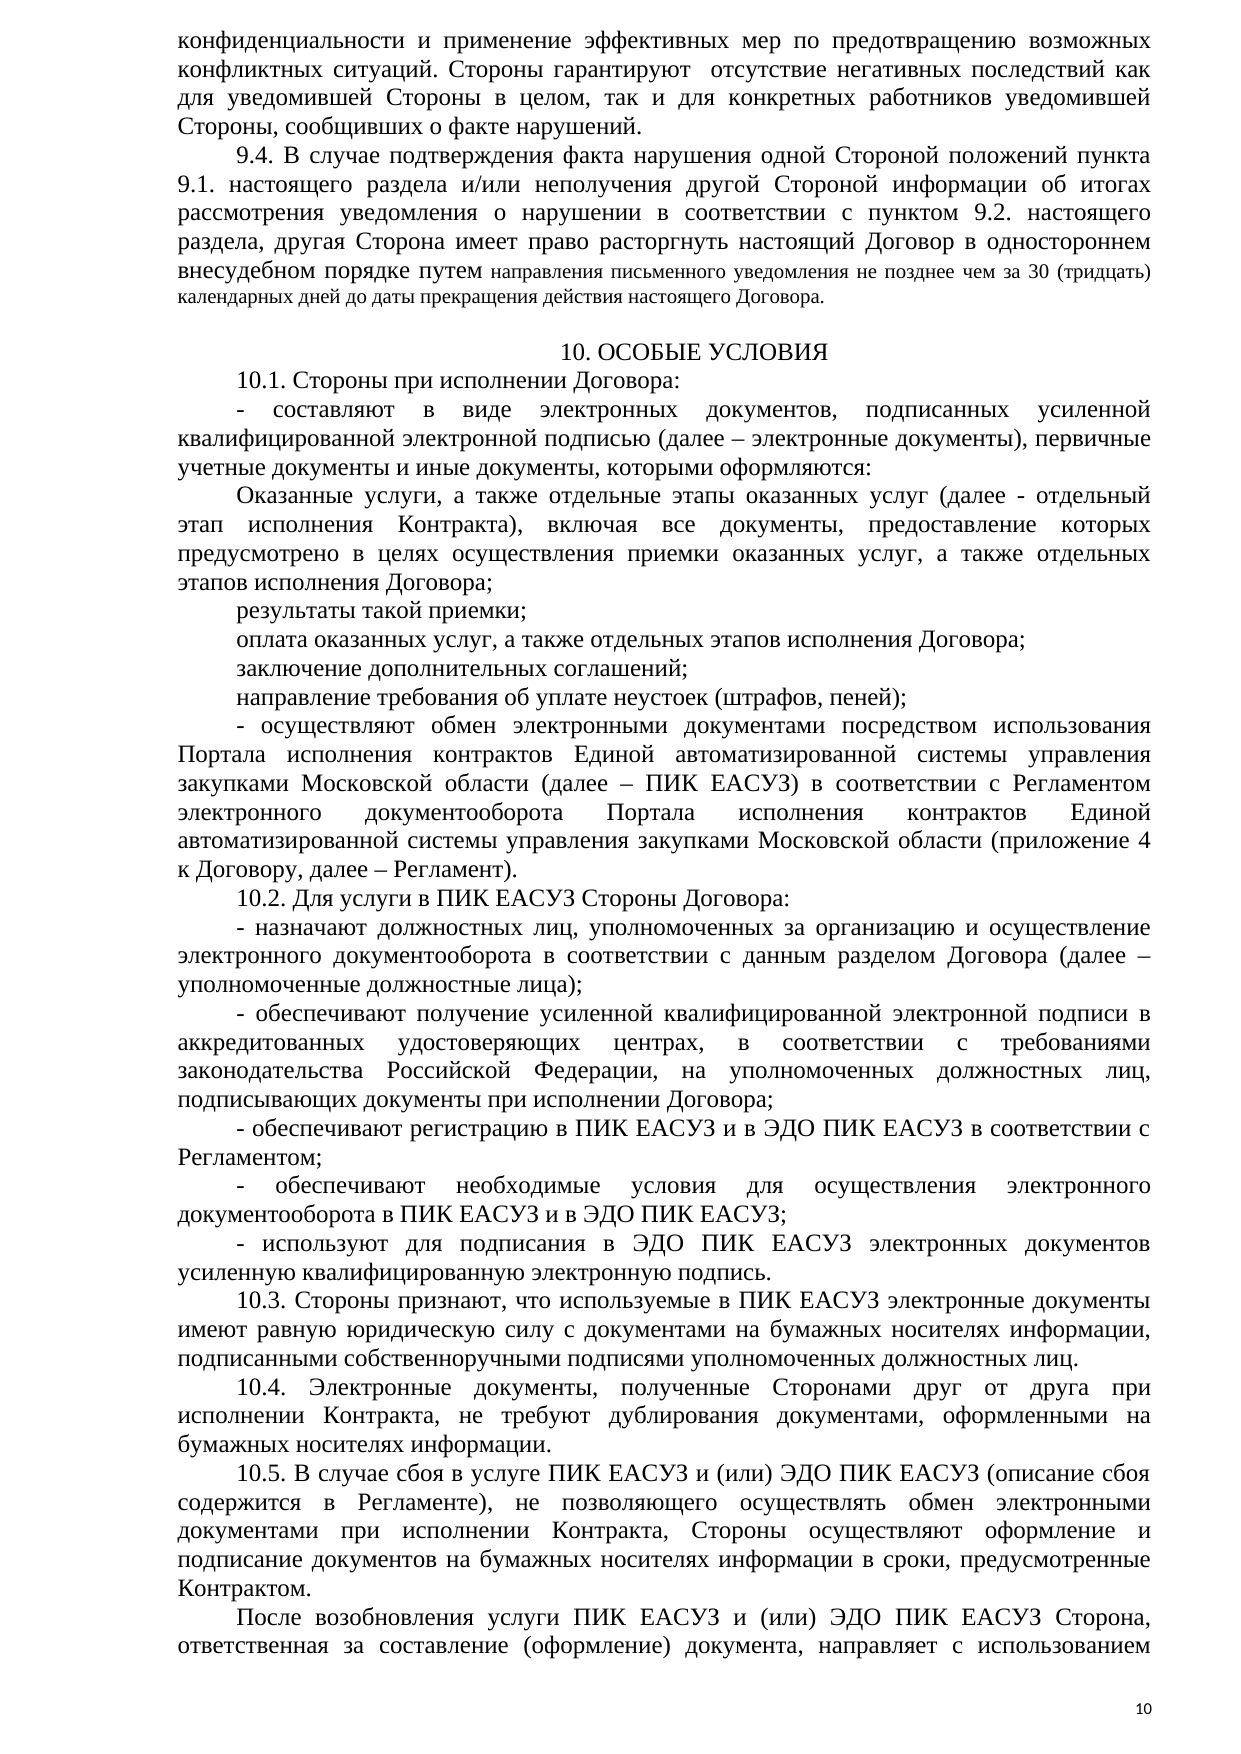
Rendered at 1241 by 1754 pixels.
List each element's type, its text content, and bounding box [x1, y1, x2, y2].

text - осуществляют обмен электронными документами посредством использования Портала исполнения контрактов Единой автоматизированной системы управления закупками Московской области (далее – ПИК ЕАСУЗ) в соответствии с Регламентом электронного документооборота Портала исполнения контрактов Единой автоматизированной системы управления закупками Московской области (приложение 4 к Договору, далее – Регламент). [177, 710, 1152, 883]
text 9.4. В случае подтверждения факта нарушения одной Стороной положений пункта 9.1. настоящего раздела и/или неполучения другой Стороной информации об итогах рассмотрения уведомления о нарушении в соответствии с пунктом 9.2. настоящего раздела, другая Сторона имеет право расторгнуть настоящий Договор в одностороннем внесудебном порядке путем направления письменного уведомления не позднее чем за 30 (тридцать) календарных дней до даты прекращения действия настоящего Договора. [177, 140, 1152, 308]
text - обеспечивают необходимые условия для осуществления электронного документооборота в ПИК ЕАСУЗ и в ЭДО ПИК ЕАСУЗ; [177, 1170, 1152, 1228]
text направление требования об уплате неустоек (штрафов, пеней); [177, 682, 1152, 710]
text - составляют в виде электронных документов, подписанных усиленной квалифицированной электронной подписью (далее – электронные документы), первичные учетные документы и иные документы, которыми оформляются: [177, 394, 1152, 480]
text - назначают должностных лиц, уполномоченных за организацию и осуществление электронного документооборота в соответствии с данным разделом Договора (далее – уполномоченные должностные лица); [177, 912, 1152, 998]
text оплата оказанных услуг, а также отдельных этапов исполнения Договора; [177, 624, 1152, 653]
text - используют для подписания в ЭДО ПИК ЕАСУЗ электронных документов усиленную квалифицированную электронную подпись. [177, 1228, 1152, 1285]
text заключение дополнительных соглашений; [177, 653, 1152, 682]
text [177, 25, 1152, 140]
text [177, 1602, 1152, 1659]
text 10.3. Стороны признают, что используемые в ПИК ЕАСУЗ электронные документы имеют равную юридическую силу с документами на бумажных носителях информации, подписанными собственноручными подписями уполномоченных должностных лиц. [177, 1285, 1152, 1372]
text 10.1. Стороны при исполнении Договора: [177, 365, 1152, 394]
text Оказанные услуги, а также отдельные этапы оказанных услуг (далее - отдельный этап исполнения Контракта), включая все документы, предоставление которых предусмотрено в целях осуществления приемки оказанных услуг, а также отдельных этапов исполнения Договора; [177, 480, 1152, 595]
text - обеспечивают получение усиленной квалифицированной электронной подписи в аккредитованных удостоверяющих центрах, в соответствии с требованиями законодательства Российской Федерации, на уполномоченных должностных лиц, подписывающих документы при исполнении Договора; [177, 998, 1152, 1113]
text 10.5. В случае сбоя в услуге ПИК ЕАСУЗ и (или) ЭДО ПИК ЕАСУЗ (описание сбоя содержится в Регламенте), не позволяющего осуществлять обмен электронными документами при исполнении Контракта, Стороны осуществляют оформление и подписание документов на бумажных носителях информации в сроки, предусмотренные Контрактом. [177, 1458, 1152, 1602]
text 10.2. Для услуги в ПИК ЕАСУЗ Стороны Договора: [177, 883, 1152, 912]
text - обеспечивают регистрацию в ПИК ЕАСУЗ и в ЭДО ПИК ЕАСУЗ в соответствии с Регламентом; [177, 1113, 1152, 1170]
text 10.4. Электронные документы, полученные Сторонами друг от друга при исполнении Контракта, не требуют дублирования документами, оформленными на бумажных носителях информации. [177, 1372, 1152, 1458]
text 10. ОСОБЫЕ УСЛОВИЯ [177, 337, 1152, 365]
text результаты такой приемки; [177, 595, 1152, 624]
